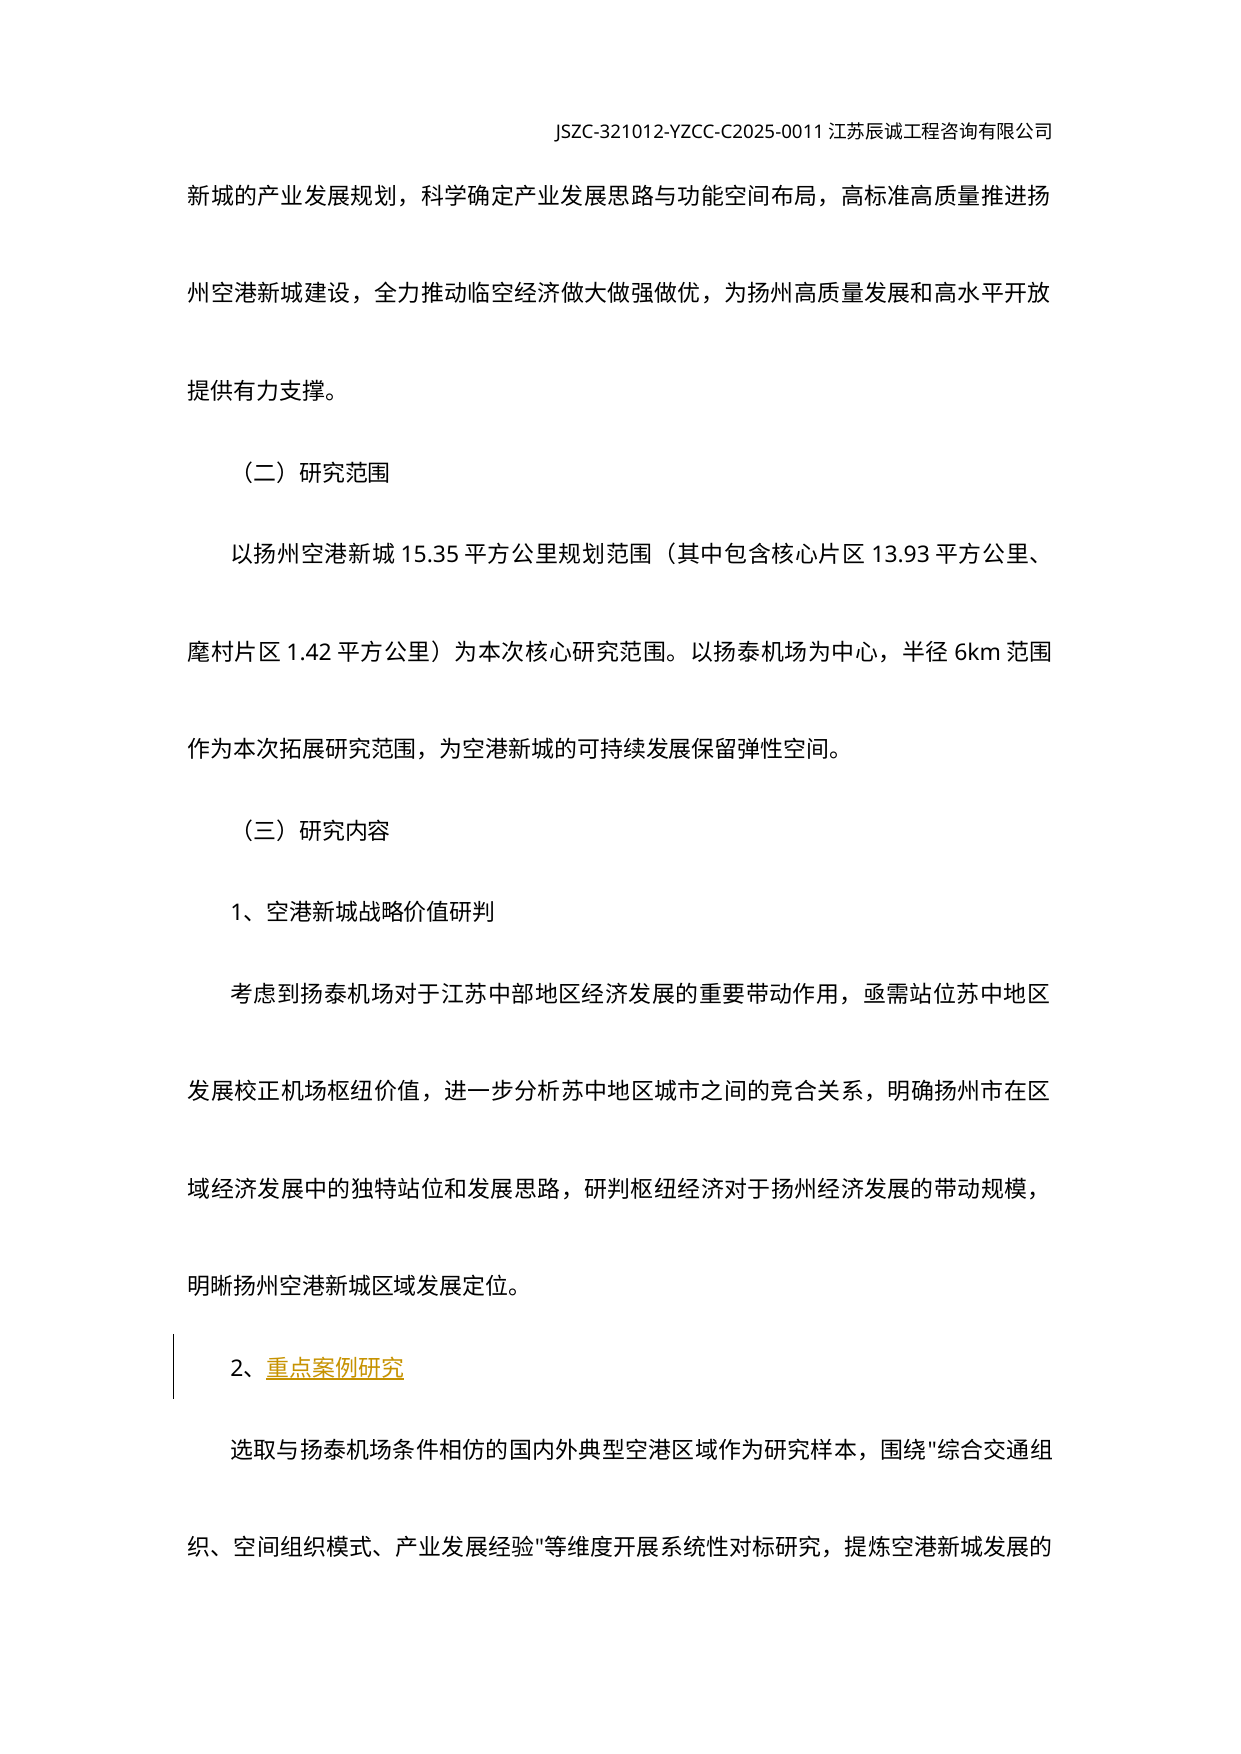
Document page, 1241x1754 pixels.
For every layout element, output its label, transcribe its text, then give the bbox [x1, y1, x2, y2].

text （二）研究范围 [187, 438, 1053, 503]
text （三）研究内容 [187, 797, 1053, 862]
text 以扬州空港新城15.35平方公里规划范围（其中包含核心片区13.93平方公里、麾村片区1.42平方公里）为本次核心研究范围。以扬泰机场为中心，半径6km范围作为本次拓展研究范围，为空港新城的可持续发展保留弹性空间。 [187, 520, 1053, 780]
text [187, 1416, 1053, 1578]
text 2、 [187, 1334, 1053, 1399]
text 1、空港新城战略价值研判 [187, 878, 1053, 943]
text 考虑到扬泰机场对于江苏中部地区经济发展的重要带动作用，亟需站位苏中地区发展校正机场枢纽价值，进一步分析苏中地区城市之间的竞合关系，明确扬州市在区域经济发展中的独特站位和发展思路，研判枢纽经济对于扬州经济发展的带动规模，明晰扬州空港新城区域发展定位。 [187, 960, 1053, 1317]
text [187, 162, 1053, 422]
